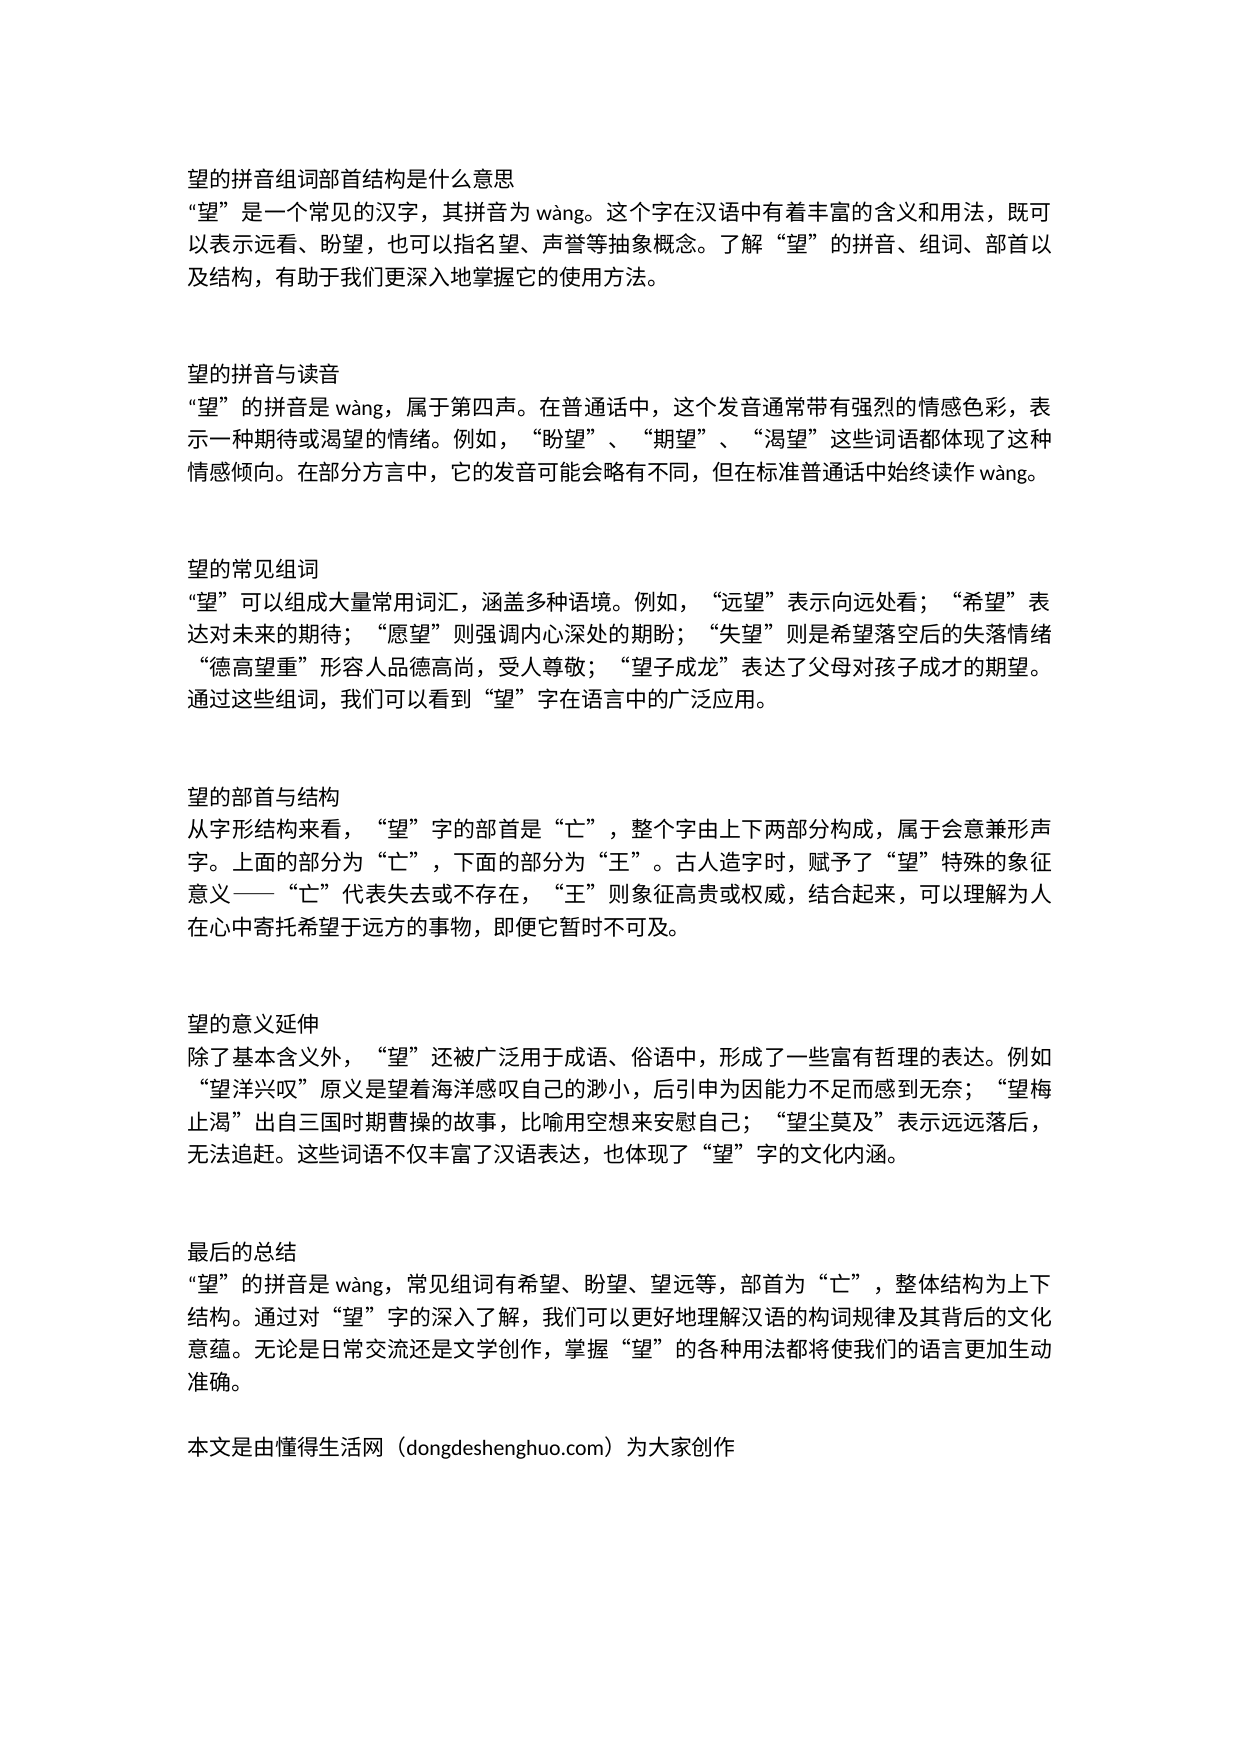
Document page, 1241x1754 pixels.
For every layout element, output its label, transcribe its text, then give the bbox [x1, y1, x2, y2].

text 最后的总结 [187, 1234, 1053, 1267]
text “望”是一个常见的汉字，其拼音为wàng。这个字在汉语中有着丰富的含义和用法，既可以表示远看、盼望，也可以指名望、声誉等抽象概念。了解“望”的拼音、组词、部首以及结构，有助于我们更深入地掌握它的使用方法。 [187, 194, 1053, 292]
text “望”的拼音是wàng，常见组词有希望、盼望、望远等，部首为“亡”，整体结构为上下结构。通过对“望”字的深入了解，我们可以更好地理解汉语的构词规律及其背后的文化意蕴。无论是日常交流还是文学创作，掌握“望”的各种用法都将使我们的语言更加生动、准确。 [187, 1267, 1053, 1397]
text 望的部首与结构 [187, 779, 1053, 812]
text 望的意义延伸 [187, 1007, 1053, 1039]
text 除了基本含义外，“望”还被广泛用于成语、俗语中，形成了一些富有哲理的表达。例如“望洋兴叹”原义是望着海洋感叹自己的渺小，后引申为因能力不足而感到无奈；“望梅止渴”出自三国时期曹操的故事，比喻用空想来安慰自己；“望尘莫及”表示远远落后，无法追赶。这些词语不仅丰富了汉语表达，也体现了“望”字的文化内涵。 [187, 1039, 1053, 1169]
text “望”可以组成大量常用词汇，涵盖多种语境。例如，“远望”表示向远处看；“希望”表达对未来的期待；“愿望”则强调内心深处的期盼；“失望”则是希望落空后的失落情绪；“德高望重”形容人品德高尚，受人尊敬；“望子成龙”表达了父母对孩子成才的期望。通过这些组词，我们可以看到“望”字在语言中的广泛应用。 [187, 584, 1053, 714]
text 从字形结构来看，“望”字的部首是“亡”，整个字由上下两部分构成，属于会意兼形声字。上面的部分为“亡”，下面的部分为“王”。古人造字时，赋予了“望”特殊的象征意义——“亡”代表失去或不存在，“王”则象征高贵或权威，结合起来，可以理解为人在心中寄托希望于远方的事物，即便它暂时不可及。 [187, 812, 1053, 942]
text “望”的拼音是wàng，属于第四声。在普通话中，这个发音通常带有强烈的情感色彩，表示一种期待或渴望的情绪。例如，“盼望”、“期望”、“渴望”这些词语都体现了这种情感倾向。在部分方言中，它的发音可能会略有不同，但在标准普通话中始终读作wàng。 [187, 389, 1053, 487]
text 本文是由懂得生活网（dongdeshenghuo.com）为大家创作 [187, 1429, 1053, 1462]
text 望的拼音与读音 [187, 357, 1053, 389]
text 望的常见组词 [187, 552, 1053, 584]
text 望的拼音组词部首结构是什么意思 [187, 162, 1053, 194]
